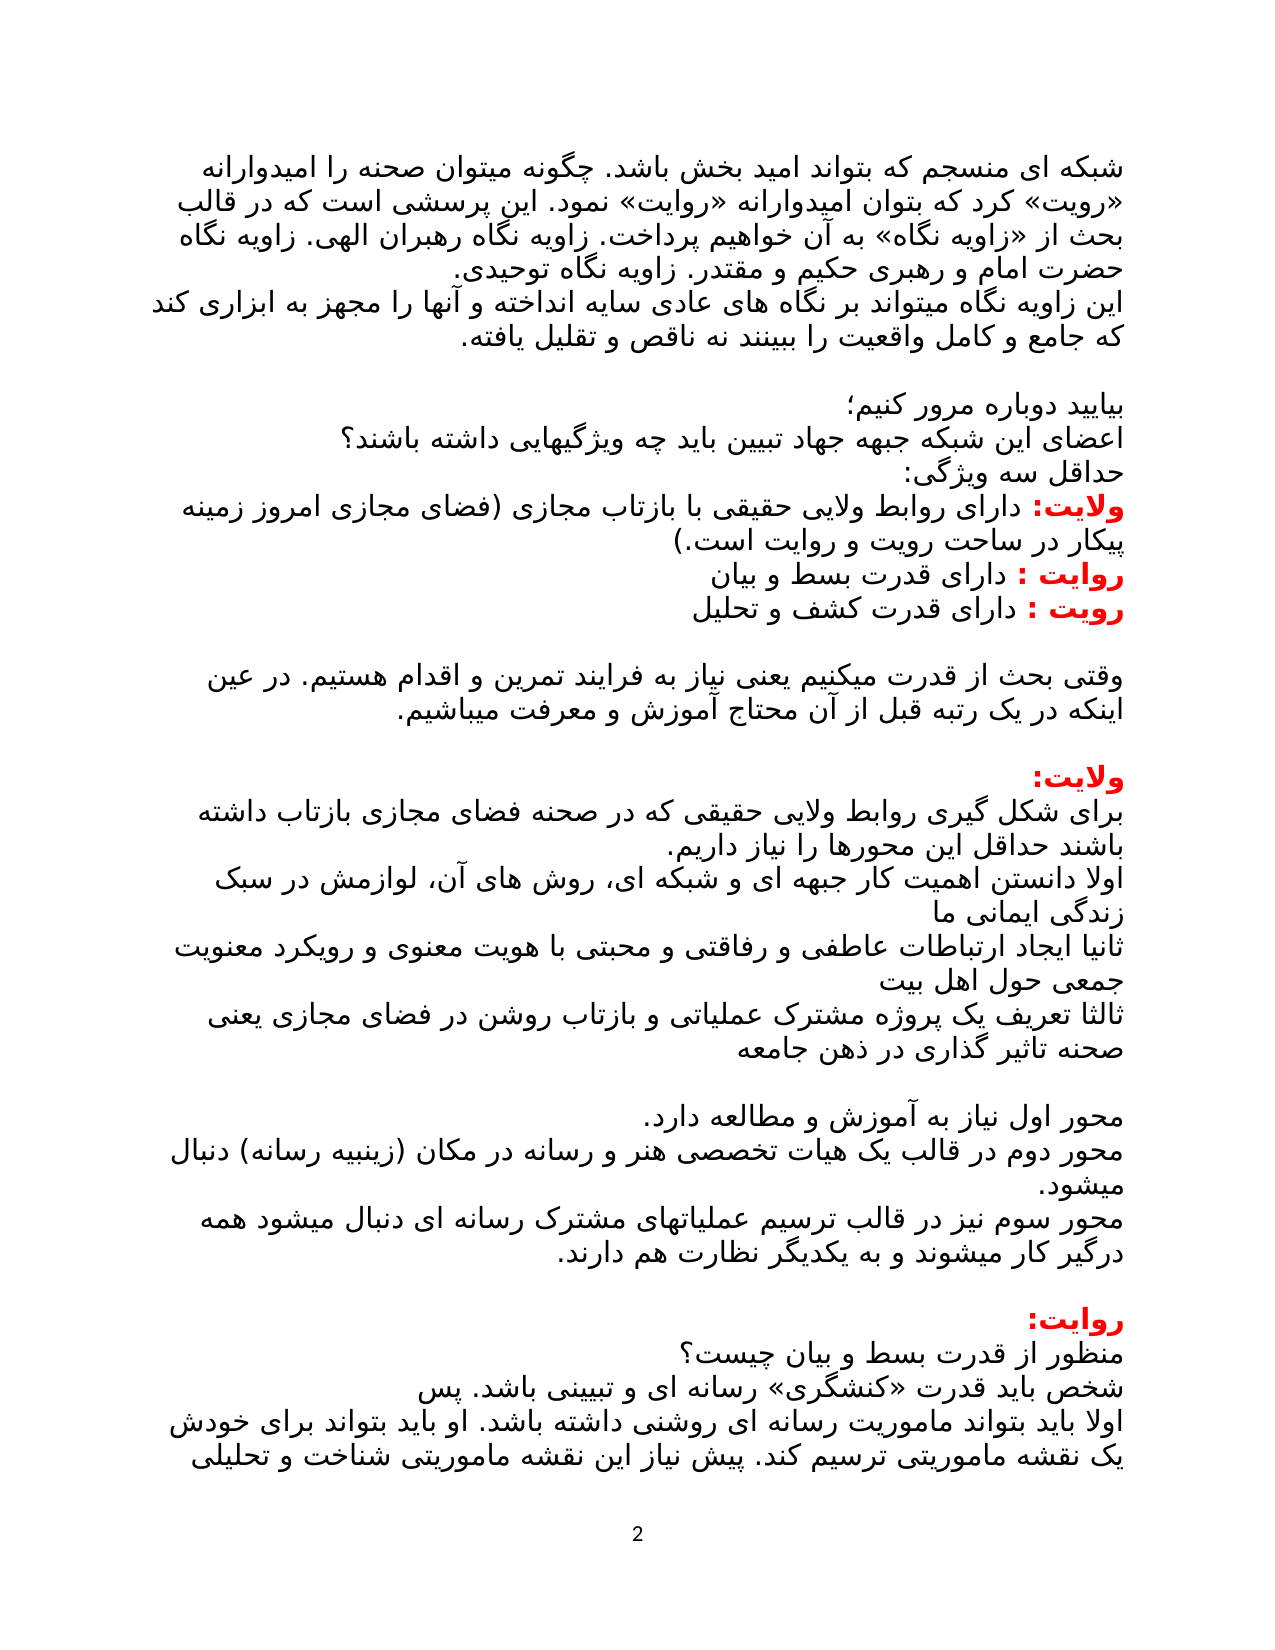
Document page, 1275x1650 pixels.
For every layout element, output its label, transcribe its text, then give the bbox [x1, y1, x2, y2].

text رویت : دارای قدرت کشف و تحلیل [150, 591, 1125, 625]
text شبکه ای منسجم که بتواند امید بخش باشد. چگونه میتوان صحنه را امیدوارانه «رویت» کرد که بتوان امیدوارانه «روایت» نمود. این پرسشی است که در قالب بحث از «زاویه نگاه» به آن خواهیم پرداخت. زاویه نگاه رهبران الهی. زاویه نگاه حضرت امام و رهبری حکیم و مقتدر. زاویه نگاه توحیدی. [150, 150, 1125, 286]
text حداقل سه ویژگی: [150, 455, 1125, 489]
text روایت : دارای قدرت بسط و بیان [150, 557, 1125, 591]
text ولایت: [150, 760, 1125, 794]
text اولا دانستن اهمیت کار جبهه ای و شبکه ای، روش های آن، لوازمش در سبک زندگی ایمانی ما [150, 862, 1125, 930]
text منظور از قدرت بسط و بیان چیست؟ [150, 1336, 1125, 1370]
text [150, 1404, 1125, 1472]
text ولایت: دارای روابط ولایی حقیقی با بازتاب مجازی (فضای مجازی امروز زمینه پیکار در ساحت رویت و روایت است.) [150, 489, 1125, 557]
text اعضای این شبکه جبهه جهاد تبیین باید چه ویژگیهایی داشته باشند؟ [150, 421, 1125, 455]
text محور دوم در قالب یک هیات تخصصی هنر و رسانه در مکان (زینبیه رسانه) دنبال میشود. [150, 1133, 1125, 1201]
text بیایید دوباره مرور کنیم؛ [150, 387, 1125, 421]
text برای شکل گیری روابط ولایی حقیقی که در صحنه فضای مجازی بازتاب داشته باشند حداقل این محورها را نیاز داریم. [150, 794, 1125, 862]
text وقتی بحث از قدرت میکنیم یعنی نیاز به فرایند تمرین و اقدام هستیم. در عین اینکه در یک رتبه قبل از آن محتاج آموزش و معرفت میباشیم. [150, 658, 1125, 726]
text ثانیا ایجاد ارتباطات عاطفی و رفاقتی و محبتی با هویت معنوی و رویکرد معنویت جمعی حول اهل بیت [150, 930, 1125, 998]
text روایت: [150, 1302, 1125, 1336]
text ثالثا تعریف یک پروژه مشترک عملیاتی و بازتاب روشن در فضای مجازی یعنی صحنه تاثیر گذاری در ذهن جامعه [150, 998, 1125, 1066]
text محور سوم نیز در قالب ترسیم عملیاتهای مشترک رسانه ای دنبال میشود همه درگیر کار میشوند و به یکدیگر نظارت هم دارند. [150, 1201, 1125, 1269]
text شخص باید قدرت «کنشگری» رسانه ای و تبیینی باشد. پس [150, 1370, 1125, 1404]
text این زاویه نگاه میتواند بر نگاه های عادی سایه انداخته و آنها را مجهز به ابزاری کند که جامع و کامل واقعیت را ببینند نه ناقص و تقلیل یافته. [150, 286, 1125, 354]
text محور اول نیاز به آموزش و مطالعه دارد. [150, 1099, 1125, 1133]
